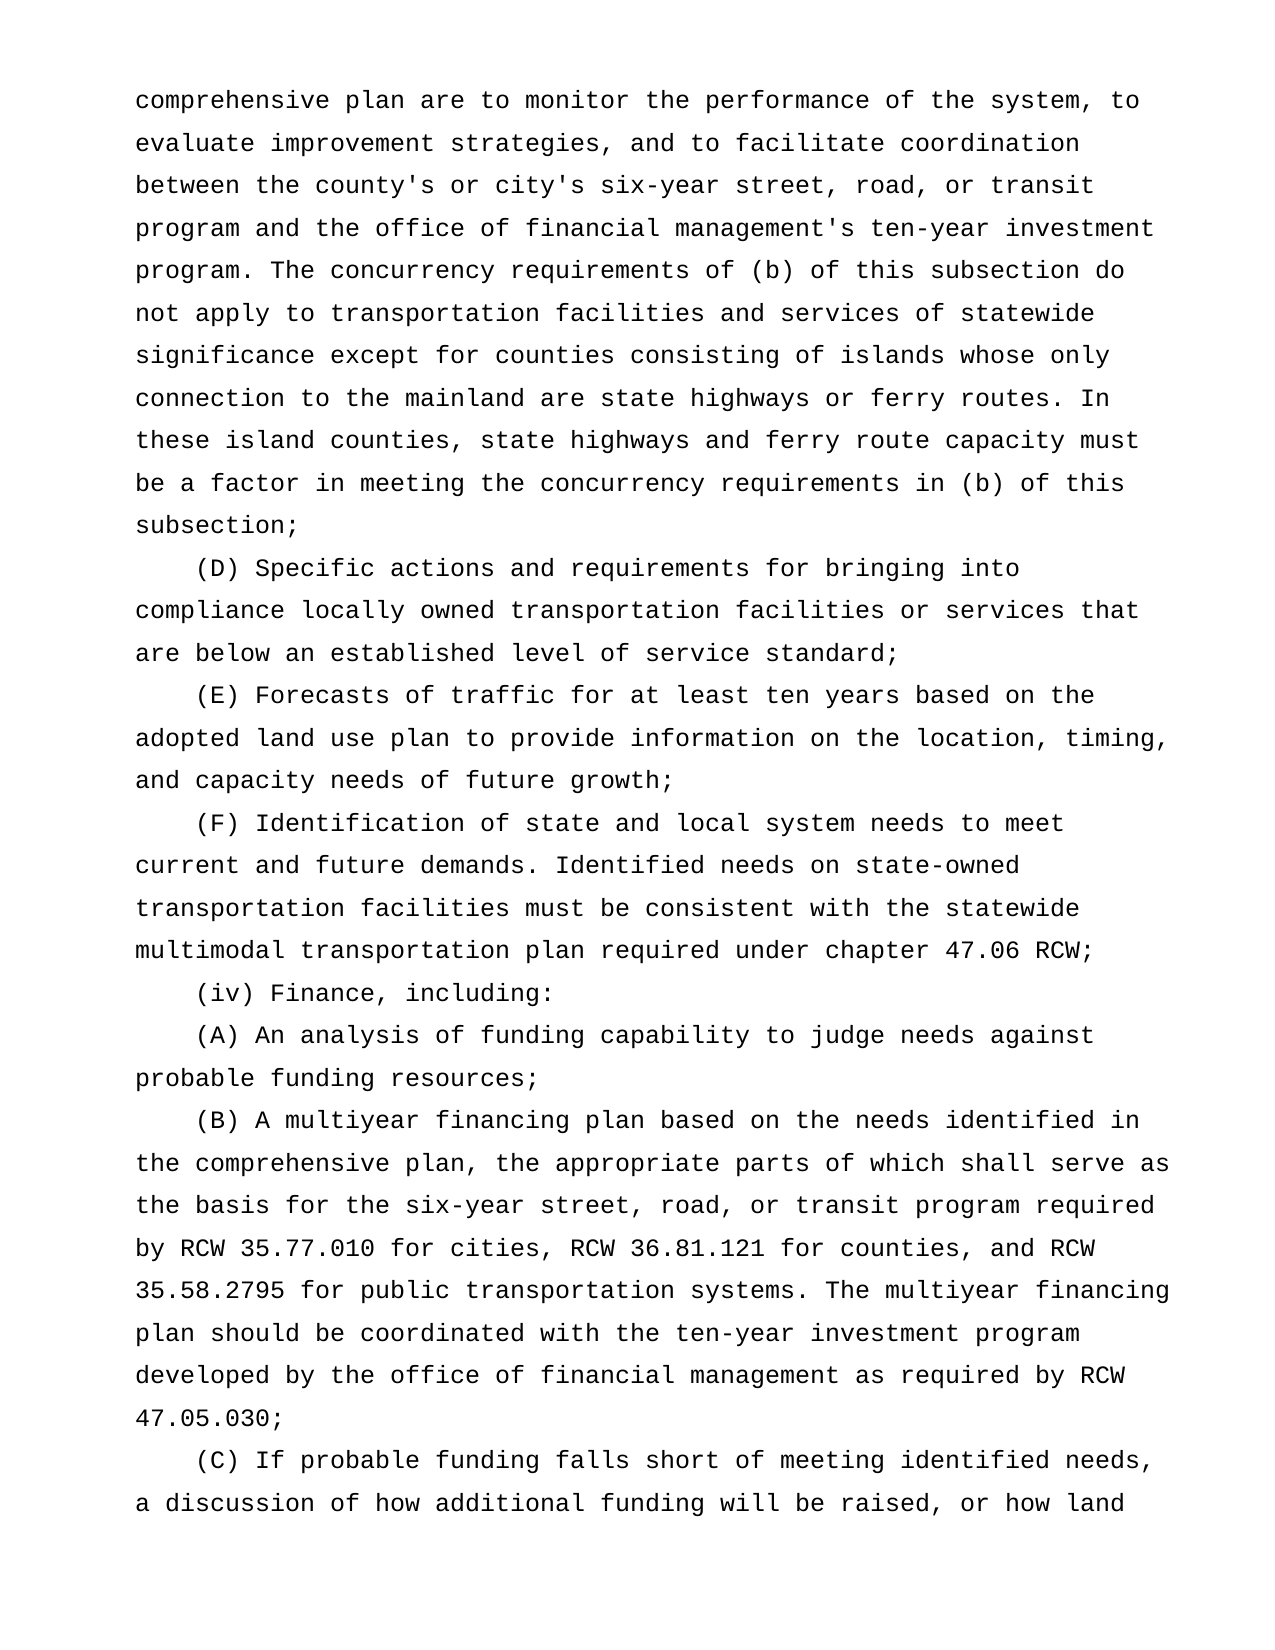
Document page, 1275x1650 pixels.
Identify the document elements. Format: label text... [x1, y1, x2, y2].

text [135, 1435, 1170, 1520]
text (D) Specific actions and requirements for bringing into compliance locally owned transportation facilities or services that are below an established level of service standard; [135, 542, 1170, 670]
text (E) Forecasts of traffic for at least ten years based on the adopted land use plan to provide information on the location, timing, and capacity needs of future growth; [135, 670, 1170, 797]
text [135, 75, 1170, 542]
text (iv) Finance, including: [135, 967, 1170, 1010]
text (B) A multiyear financing plan based on the needs identified in the comprehensive plan, the appropriate parts of which shall serve as the basis for the six-year street, road, or transit program required by RCW 35.77.010 for cities, RCW 36.81.121 for counties, and RCW 35.58.2795 for public transportation systems. The multiyear financing plan should be coordinated with the ten-year investment program developed by the office of financial management as required by RCW 47.05.030; [135, 1095, 1170, 1435]
text (A) An analysis of funding capability to judge needs against probable funding resources; [135, 1010, 1170, 1095]
text (F) Identification of state and local system needs to meet current and future demands. Identified needs on state-owned transportation facilities must be consistent with the statewide multimodal transportation plan required under chapter 47.06 RCW; [135, 797, 1170, 967]
